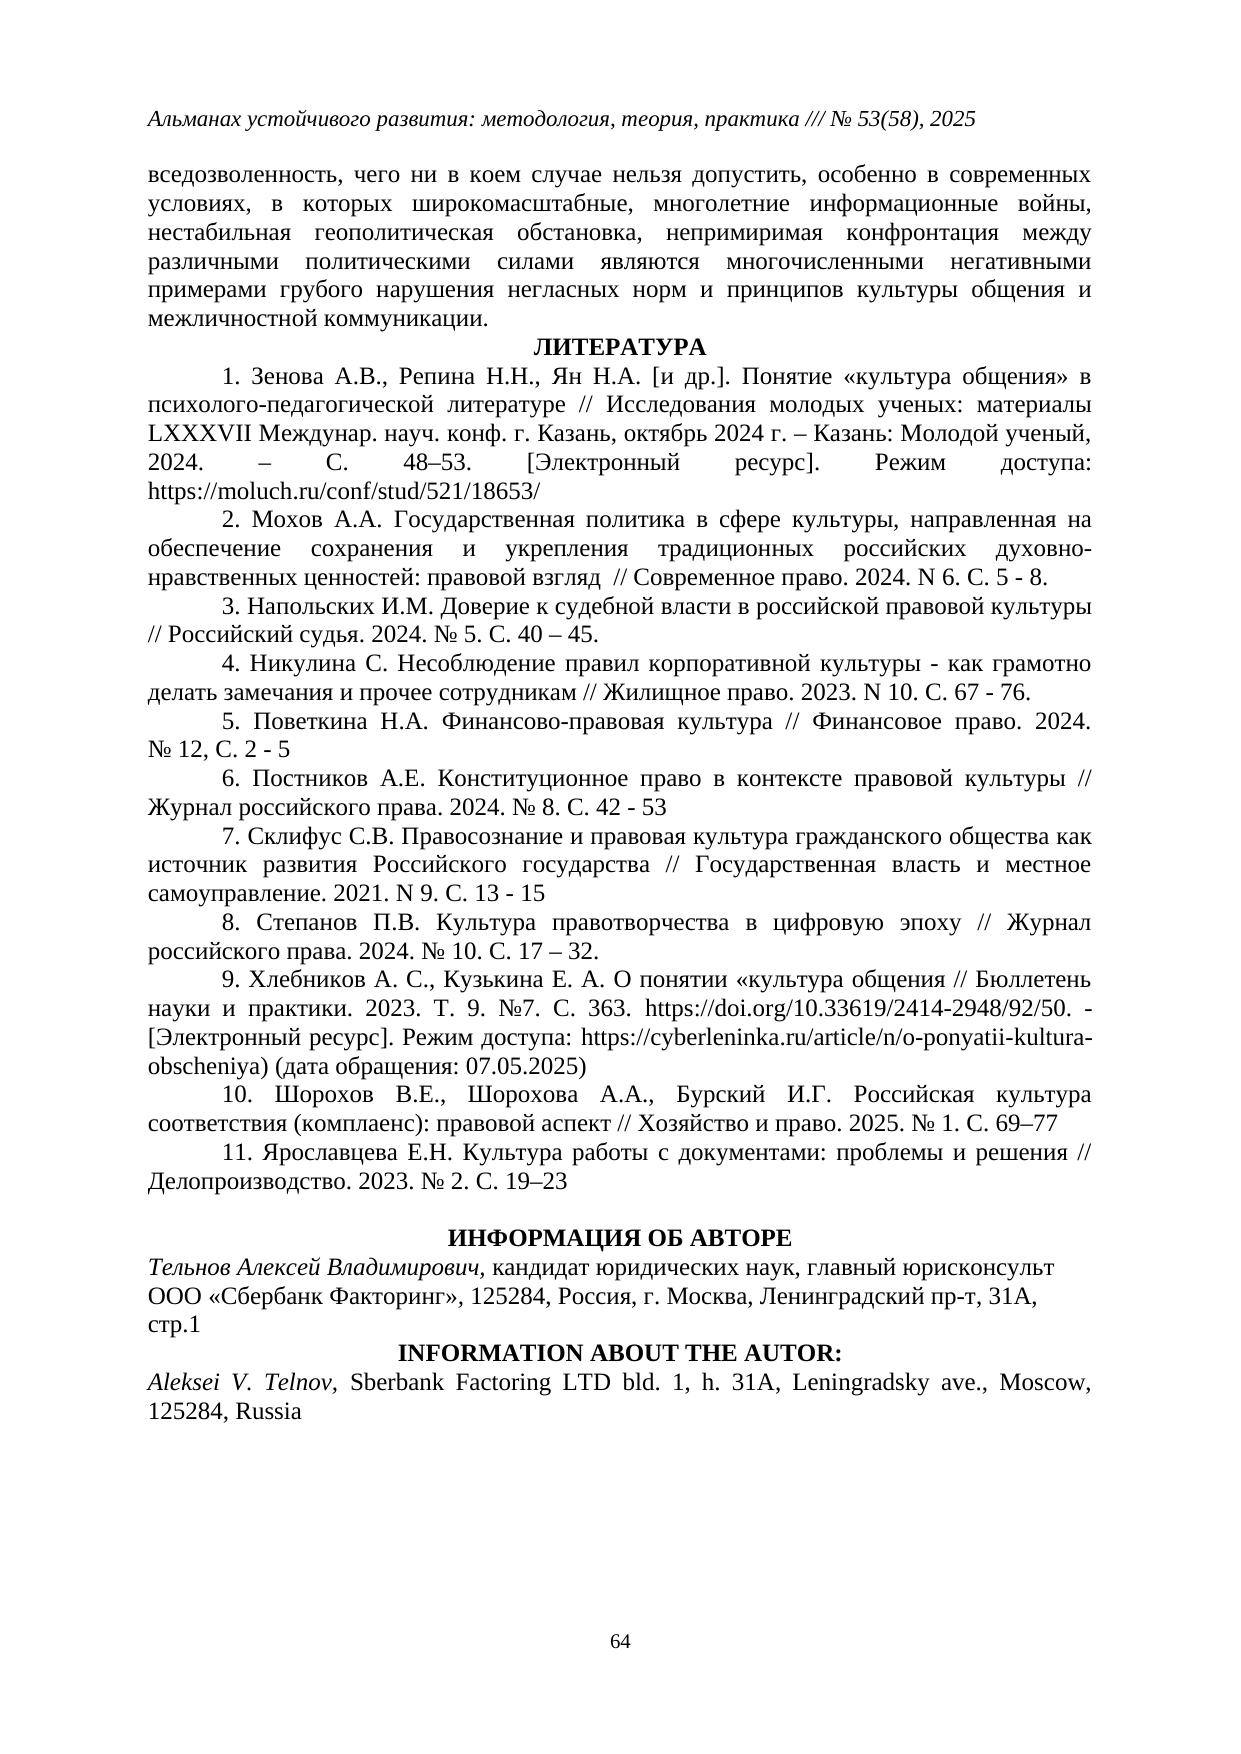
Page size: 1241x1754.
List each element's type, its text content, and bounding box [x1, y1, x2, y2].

text 2. Мохов А.А. Государственная политика в сфере культуры, направленная на обеспечение сохранения и укрепления традиционных российских духовно-нравственных ценностей: правовой взгляд // Современное право. 2024. N 6. С. 5 - 8. [148, 504, 1092, 591]
text 10. Шорохов В.Е., Шорохова А.А., Бурский И.Г. Российская культура соответствия (комплаенс): правовой аспект // Хозяйство и право. 2025. № 1. С. 69–77 [148, 1079, 1092, 1137]
text 5. Поветкина Н.А. Финансово-правовая культура // Финансовое право. 2024. № 12, С. 2 - 5 [148, 706, 1092, 763]
text 4. Никулина С. Несоблюдение правил корпоративной культуры - как грамотно делать замечания и прочее сотрудникам // Жилищное право. 2023. N 10. С. 67 - 76. [148, 648, 1092, 706]
text 8. Степанов П.В. Культура правотворчества в цифровую эпоху // Журнал российского права. 2024. № 10. С. 17 – 32. [148, 907, 1092, 964]
text Тельнов Алексей Владимирович, кандидат юридических наук, главный юрисконсульт ООО «Сбербанк Факторинг», 125284, Россия, г. Москва, Ленинградский пр-т, 31А, стр.1 [148, 1252, 1092, 1338]
text ИНФОРМАЦИЯ ОБ АВТОРЕ [148, 1223, 1092, 1252]
text ЛИТЕРАТУРА [148, 332, 1092, 361]
text INFORMATION ABOUT THE AUTOR: [148, 1338, 1092, 1367]
text 11. Ярославцева Е.Н. Культура работы с документами: проблемы и решения // Делопроизводство. 2023. № 2. С. 19–23 [148, 1137, 1092, 1194]
text 9. Хлебников А. С., Кузькина Е. А. О понятии «культура общения // Бюллетень науки и практики. 2023. Т. 9. №7. С. 363. https://doi.org/10.33619/2414-2948/92/50. - [Электронный ресурс]. Режим доступа: https://cyberleninka.ru/article/n/o-ponyatii-kultura-obscheniya) (дата обращения: 07.05.2025) [148, 964, 1092, 1079]
text 7. Склифус С.В. Правосознание и правовая культура гражданского общества как источник развития Российского государства // Государственная власть и местное самоуправление. 2021. N 9. С. 13 - 15 [148, 821, 1092, 907]
text 1. Зенова А.В., Репина Н.Н., Ян Н.А. [и др.]. Понятие «культура общения» в психолого-педагогической литературе // Исследования молодых ученых: материалы LXXXVII Междунар. науч. конф. г. Казань, октябрь 2024 г. – Казань: Молодой ученый, 2024. – С. 48–53. [Электронный ресурс]. Режим доступа: https://moluch.ru/conf/stud/521/18653/ [148, 361, 1092, 504]
text 6. Постников А.Е. Конституционное право в контексте правовой культуры // Журнал российского права. 2024. № 8. С. 42 - 53 [148, 763, 1092, 821]
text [148, 159, 1092, 332]
text 3. Напольских И.М. Доверие к судебной власти в российской правовой культуры // Российский судья. 2024. № 5. С. 40 – 45. [148, 591, 1092, 648]
text Aleksei V. Telnov, Sberbank Factoring LTD bld. 1, h. 31A, Leningradsky ave., Moscow, 125284, Russia [148, 1367, 1092, 1424]
